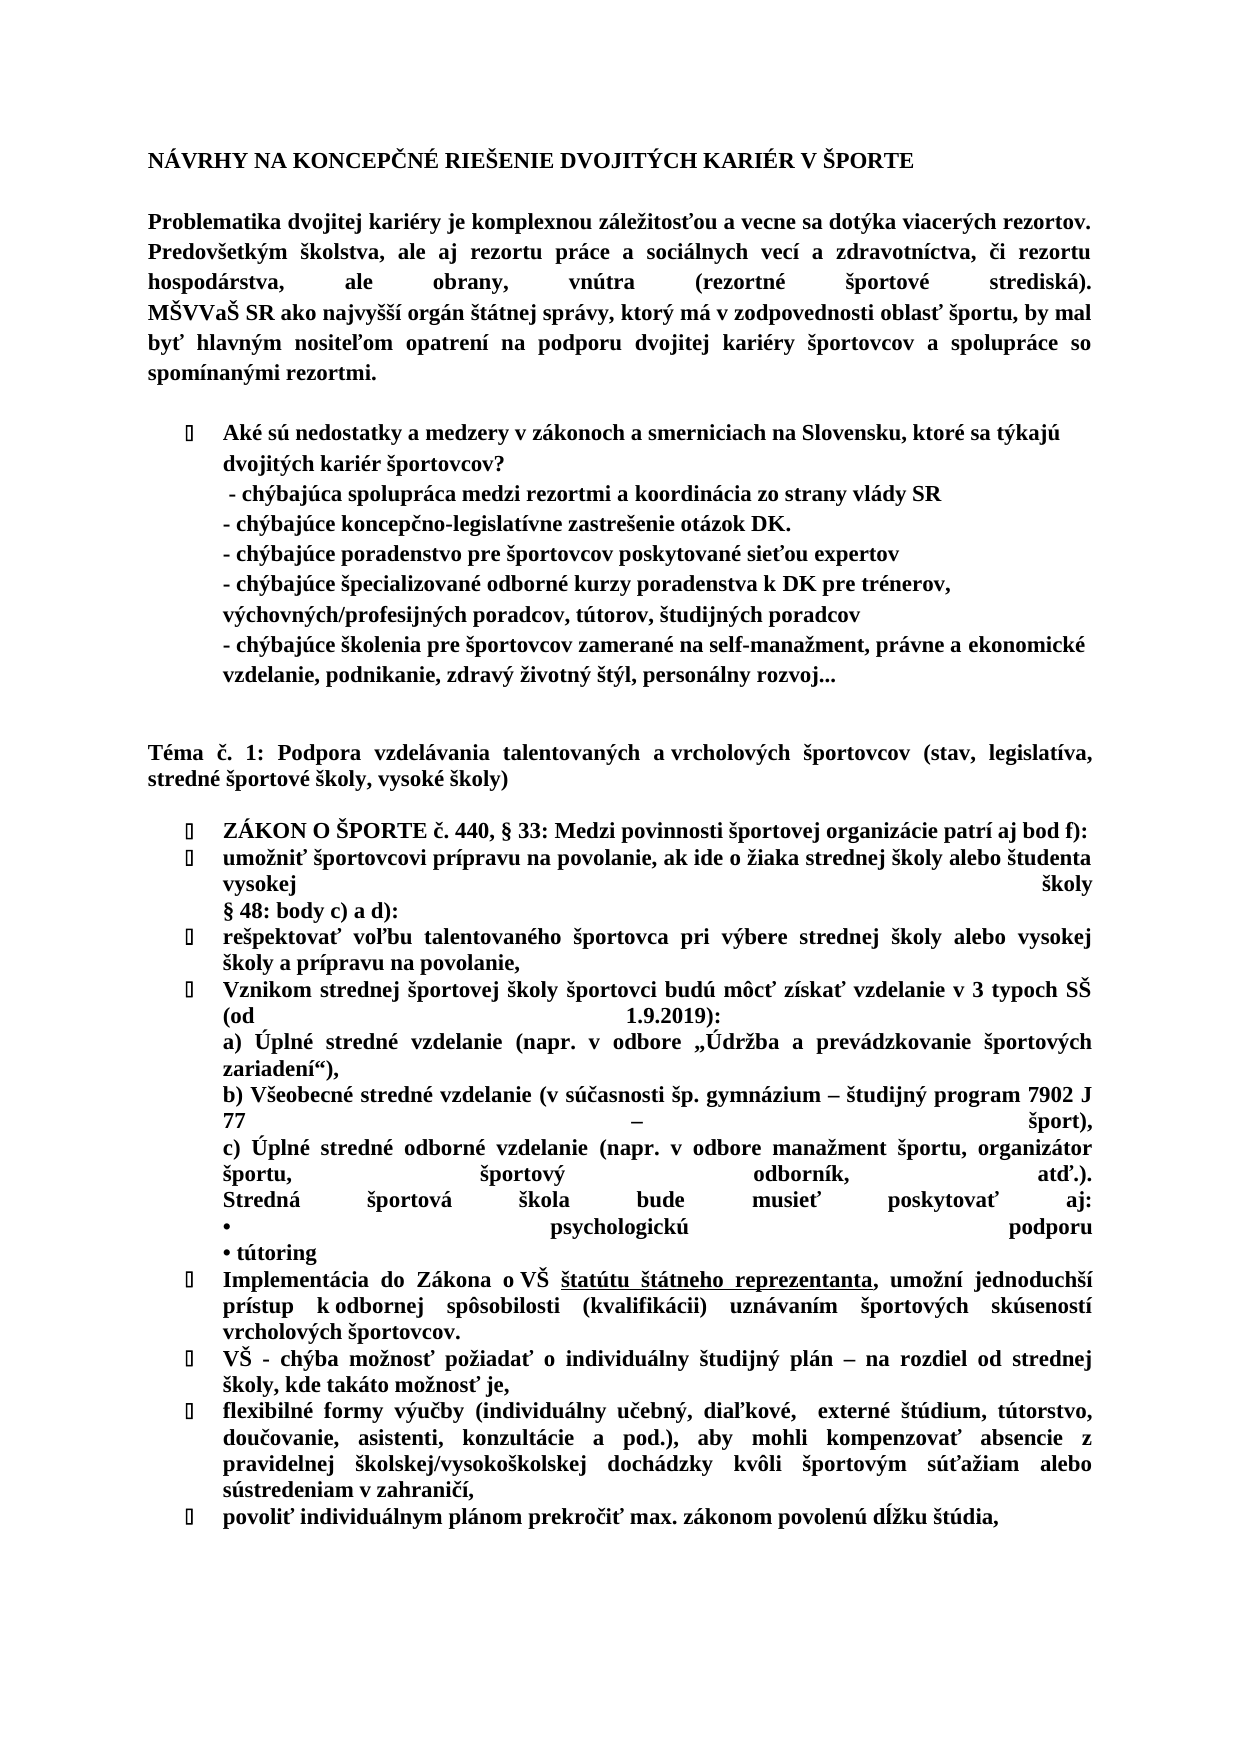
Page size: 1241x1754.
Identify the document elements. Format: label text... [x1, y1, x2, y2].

list VŠ - chýba možnosť požiadať o individuálny študijný plán – na rozdiel od strednej školy, kde takáto možnosť je, [185, 1345, 1093, 1397]
list povoliť individuálnym plánom prekročiť max. zákonom povolenú dĺžku štúdia, [185, 1503, 1093, 1529]
list umožniť športovcovi prípravu na povolanie, ak ide o žiaka strednej školy alebo študenta vysokej školy § 48: body c) a d): [185, 844, 1093, 923]
list Vznikom strednej športovej školy športovci budú môcť získať vzdelanie v 3 typoch SŠ (od 1.9.2019): a) Úplné stredné vzdelanie (napr. v odbore „Údržba a prevádzkovanie športových zariadení“), b) Všeobecné stredné vzdelanie (v súčasnosti šp. gymnázium – študijný program 7902 J 77 – šport), c) Úplné stredné odborné vzdelanie (napr. v odbore manažment športu, organizátor športu, športový odborník, atď.). Stredná športová škola bude musieť poskytovať aj: • psychologickú podporu • tútoring [185, 976, 1093, 1266]
text NÁVRHY NA KONCEPČNÉ RIEŠENIE DVOJITÝCH KARIÉR V ŠPORTE [148, 148, 1093, 174]
list Implementácia do Zákona o VŠ štatútu štátneho reprezentanta, umožní jednoduchší prístup k odbornej spôsobilosti (kvalifikácii) uznávaním športových skúseností vrcholových športovcov. [185, 1266, 1093, 1345]
text Problematika dvojitej kariéry je komplexnou záležitosťou a vecne sa dotýka viacerých rezortov. Predovšetkým školstva, ale aj rezortu práce a sociálnych vecí a zdravotníctva, či rezortu hospodárstva, ale obrany, vnútra (rezortné športové strediská). MŠVVaŠ SR ako najvyšší orgán štátnej správy, ktorý má v zodpovednosti oblasť športu, by mal byť hlavným nositeľom opatrení na podporu dvojitej kariéry športovcov a spolupráce so spomínanými rezortmi. [148, 208, 1093, 385]
list ZÁKON O ŠPORTE č. 440, § 33: Medzi povinnosti športovej organizácie patrí aj bod f): [185, 818, 1093, 844]
list rešpektovať voľbu talentovaného športovca pri výbere strednej školy alebo vysokej školy a prípravu na povolanie, [185, 923, 1093, 976]
list Aké sú nedostatky a medzery v zákonoch a smerniciach na Slovensku, ktoré sa týkajú dvojitých kariér športovcov? - chýbajúca spolupráca medzi rezortmi a koordinácia zo strany vlády SR - chýbajúce koncepčno-legislatívne zastrešenie otázok DK. - chýbajúce poradenstvo pre športovcov poskytované sieťou expertov - chýbajúce špecializované odborné kurzy poradenstva k DK pre trénerov, výchovných/profesijných poradcov, tútorov, študijných poradcov - chýbajúce školenia pre športovcov zamerané na self-manažment, právne a ekonomické vzdelanie, podnikanie, zdravý životný štýl, personálny rozvoj... [185, 419, 1093, 687]
text Téma č. 1: Podpora vzdelávania talentovaných a vrcholových športovcov (stav, legislatíva, stredné športové školy, vysoké školy) [148, 738, 1093, 791]
list flexibilné formy výučby (individuálny učebný, diaľkové, externé štúdium, tútorstvo, doučovanie, asistenti, konzultácie a pod.), aby mohli kompenzovať absencie z pravidelnej školskej/vysokoškolskej dochádzky kvôli športovým súťažiam alebo sústredeniam v zahraničí, [185, 1397, 1093, 1503]
